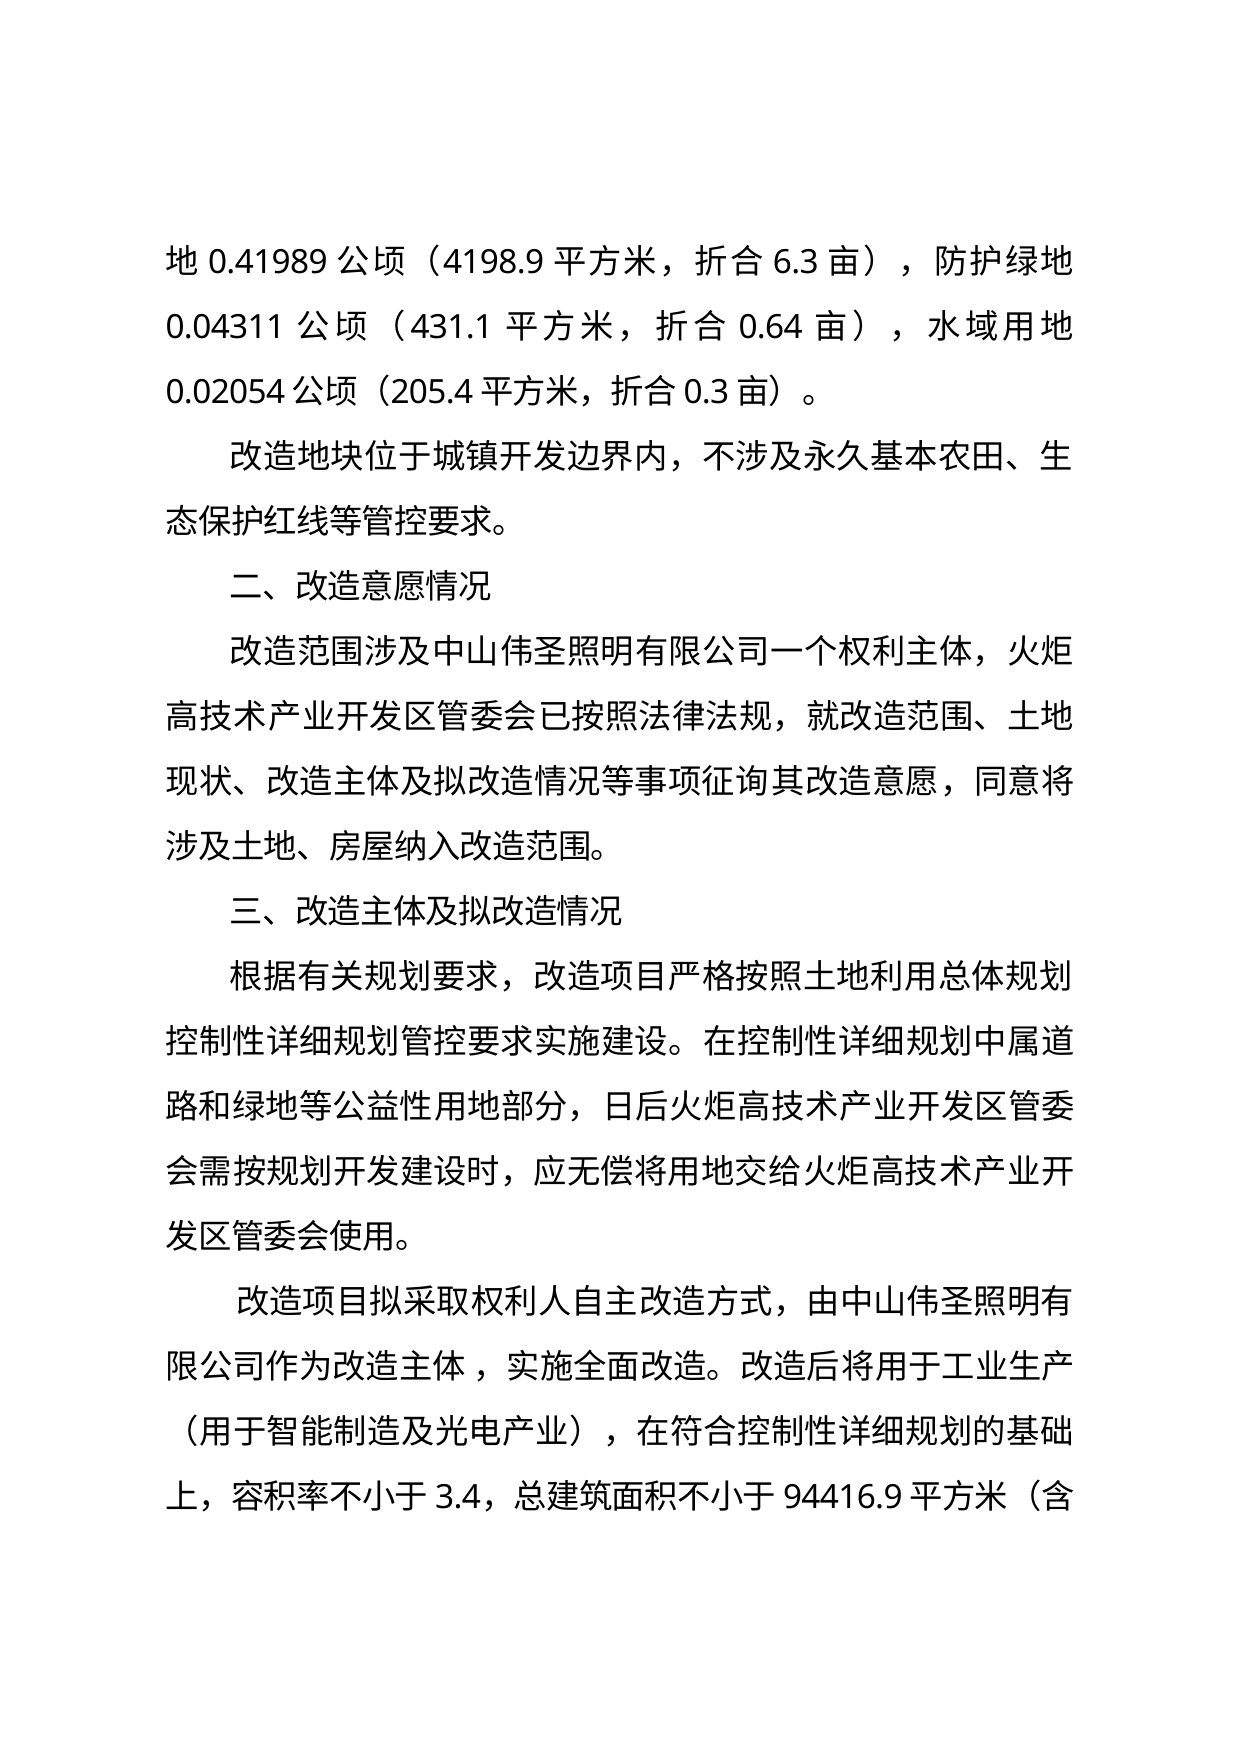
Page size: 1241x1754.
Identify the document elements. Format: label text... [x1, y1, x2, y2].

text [166, 1267, 1075, 1527]
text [165, 227, 1075, 422]
text 二、改造意愿情况 [165, 552, 1075, 617]
text 不涉及永久基本农田、生态保护红线等管控要求。 [165, 422, 1075, 552]
text 三、改造主体及拟改造情况 [165, 877, 1075, 942]
